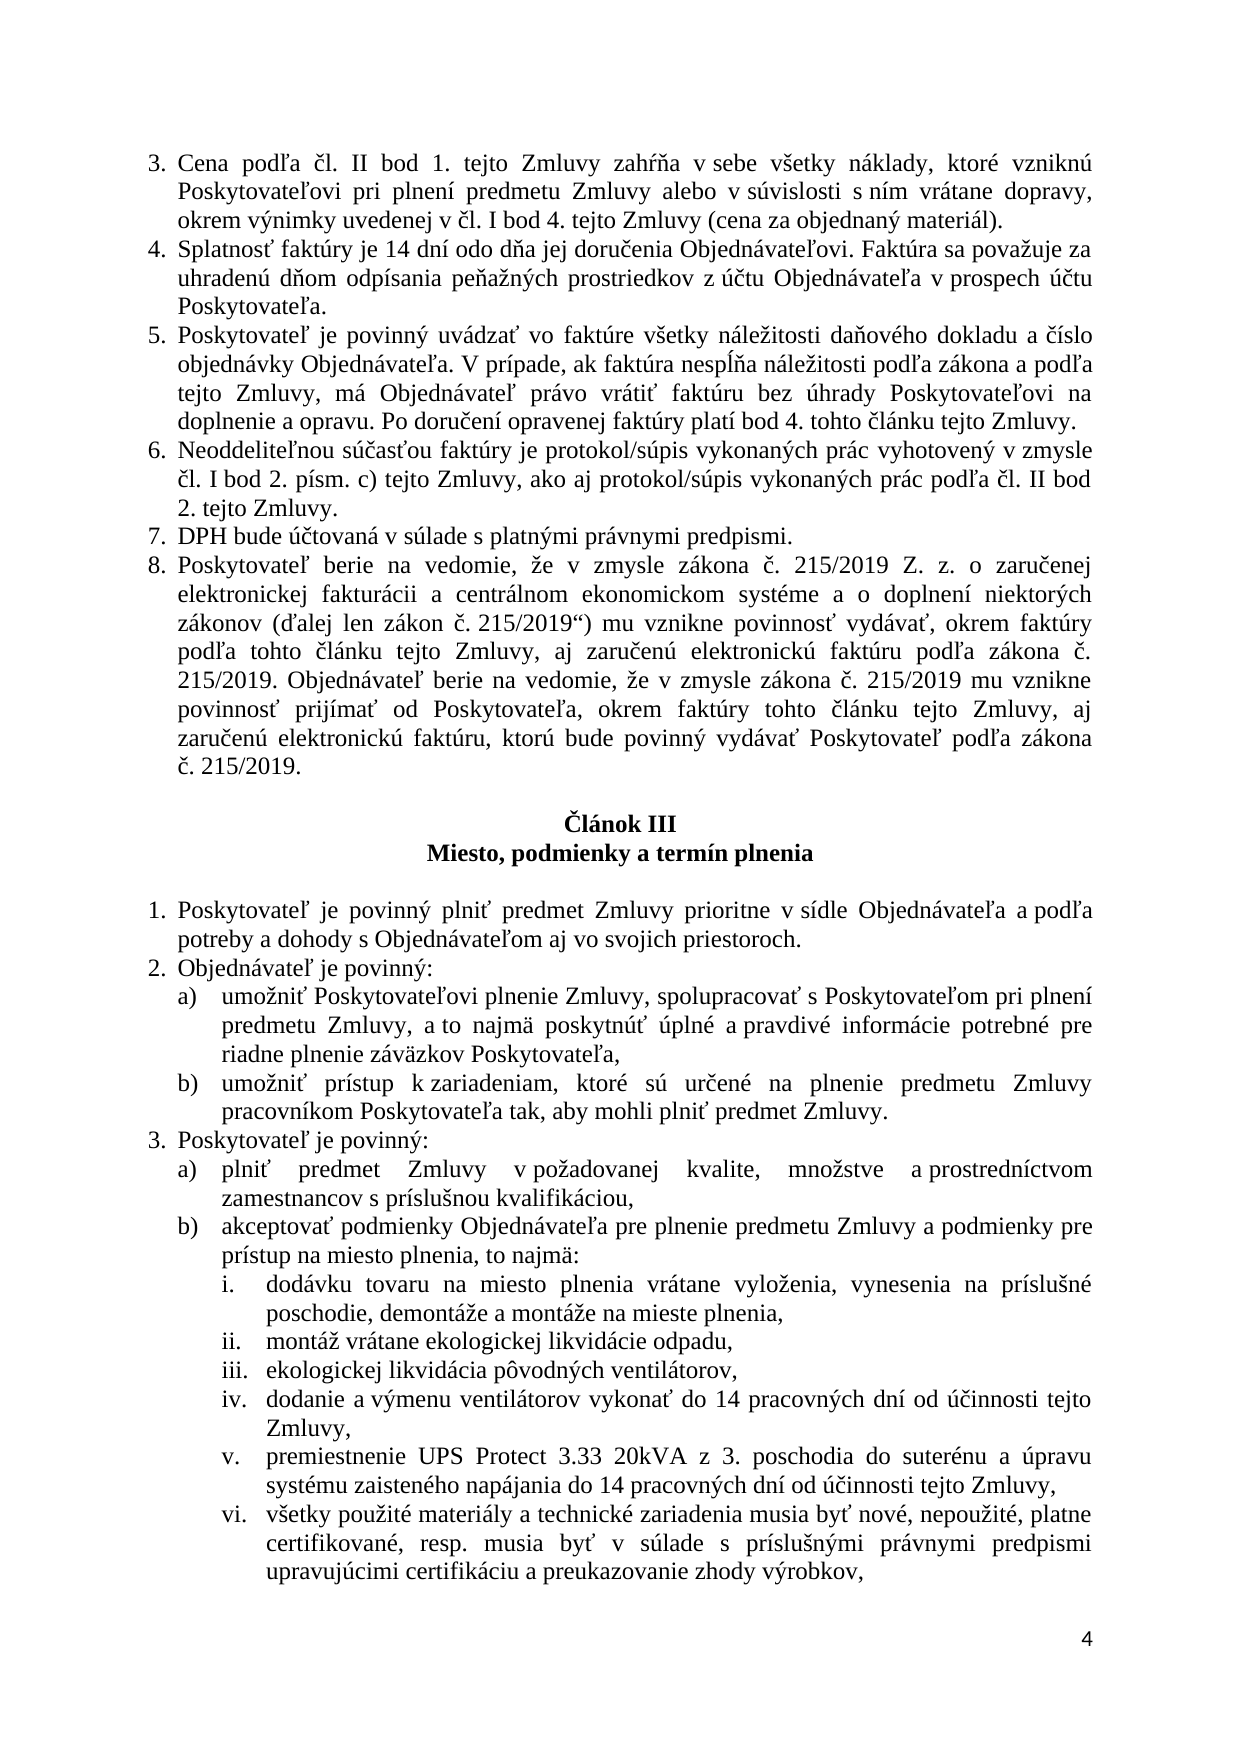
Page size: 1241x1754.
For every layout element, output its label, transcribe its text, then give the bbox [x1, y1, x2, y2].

list dodanie a výmenu ventilátorov vykonať do 14 pracovných dní od účinnosti tejto Zmluvy, [221, 1384, 1093, 1441]
list Objednávateľ je povinný: [148, 953, 1093, 981]
list Článok III [148, 809, 1093, 838]
list dodávku tovaru na miesto plnenia vrátane vyloženia, vynesenia na príslušné poschodie, demontáže a montáže na mieste plnenia, [221, 1269, 1093, 1326]
list Splatnosť faktúry je 14 dní odo dňa jej doručenia Objednávateľovi. Faktúra sa považuje za uhradenú dňom odpísania peňažných prostriedkov z účtu Objednávateľa v prospech účtu Poskytovateľa. [148, 234, 1093, 320]
list Neoddeliteľnou súčasťou faktúry je protokol/súpis vykonaných prác vyhotovený v zmysle čl. I bod 2. písm. c) tejto Zmluvy, ako aj protokol/súpis vykonaných prác podľa čl. II bod 2. tejto Zmluvy. [148, 435, 1093, 521]
list akceptovať podmienky Objednávateľa pre plnenie predmetu Zmluvy a podmienky pre prístup na miesto plnenia, to najmä: [177, 1211, 1093, 1269]
list plniť predmet Zmluvy v požadovanej kvalite, množstve a prostredníctvom zamestnancov s príslušnou kvalifikáciou, [177, 1154, 1093, 1211]
list umožniť prístup k zariadeniam, ktoré sú určené na plnenie predmetu Zmluvy pracovníkom Poskytovateľa tak, aby mohli plniť predmet Zmluvy. [177, 1068, 1093, 1125]
list všetky použité materiály a technické zariadenia musia byť nové, nepoužité, platne certifikované, resp. musia byť v súlade s príslušnými právnymi predpismi upravujúcimi certifikáciu a preukazovanie zhody výrobkov, [221, 1499, 1093, 1585]
list Poskytovateľ je povinný plniť predmet Zmluvy prioritne v sídle Objednávateľa a podľa potreby a dohody s Objednávateľom aj vo svojich priestoroch. [148, 895, 1093, 953]
list ekologickej likvidácia pôvodných ventilátorov, [221, 1355, 1093, 1384]
list Poskytovateľ berie na vedomie, že v zmysle zákona č. 215/2019 Z. z. o zaručenej elektronickej fakturácii a centrálnom ekonomickom systéme a o doplnení niektorých zákonov (ďalej len zákon č. 215/2019“) mu vznikne povinnosť vydávať, okrem faktúry podľa tohto článku tejto Zmluvy, aj zaručenú elektronickú faktúru podľa zákona č. 215/2019. Objednávateľ berie na vedomie, že v zmysle zákona č. 215/2019 mu vznikne povinnosť prijímať od Poskytovateľa, okrem faktúry tohto článku tejto Zmluvy, aj zaručenú elektronickú faktúru, ktorú bude povinný vydávať Poskytovateľ podľa zákona č. 215/2019. [148, 550, 1093, 780]
list DPH bude účtovaná v súlade s platnými právnymi predpismi. [148, 521, 1093, 550]
list premiestnenie UPS Protect 3.33 20kVA z 3. poschodia do suterénu a úpravu systému zaisteného napájania do 14 pracovných dní od účinnosti tejto Zmluvy, [221, 1441, 1093, 1499]
list Cena podľa čl. II bod 1. tejto Zmluvy zahŕňa v sebe všetky náklady, ktoré vzniknú Poskytovateľovi pri plnení predmetu Zmluvy alebo v súvislosti s ním vrátane dopravy, okrem výnimky uvedenej v čl. I bod 4. tejto Zmluvy (cena za objednaný materiál). [148, 148, 1093, 234]
list umožniť Poskytovateľovi plnenie Zmluvy, spolupracovať s Poskytovateľom pri plnení predmetu Zmluvy, a to najmä poskytnúť úplné a pravdivé informácie potrebné pre riadne plnenie záväzkov Poskytovateľa, [177, 981, 1093, 1068]
list Poskytovateľ je povinný: [148, 1125, 1093, 1154]
list Poskytovateľ je povinný uvádzať vo faktúre všetky náležitosti daňového dokladu a číslo objednávky Objednávateľa. V prípade, ak faktúra nespĺňa náležitosti podľa zákona a podľa tejto Zmluvy, má Objednávateľ právo vrátiť faktúru bez úhrady Poskytovateľovi na doplnenie a opravu. Po doručení opravenej faktúry platí bod 4. tohto článku tejto Zmluvy. [148, 320, 1093, 435]
list Miesto, podmienky a termín plnenia [148, 838, 1093, 866]
list montáž vrátane ekologickej likvidácie odpadu, [221, 1326, 1093, 1355]
